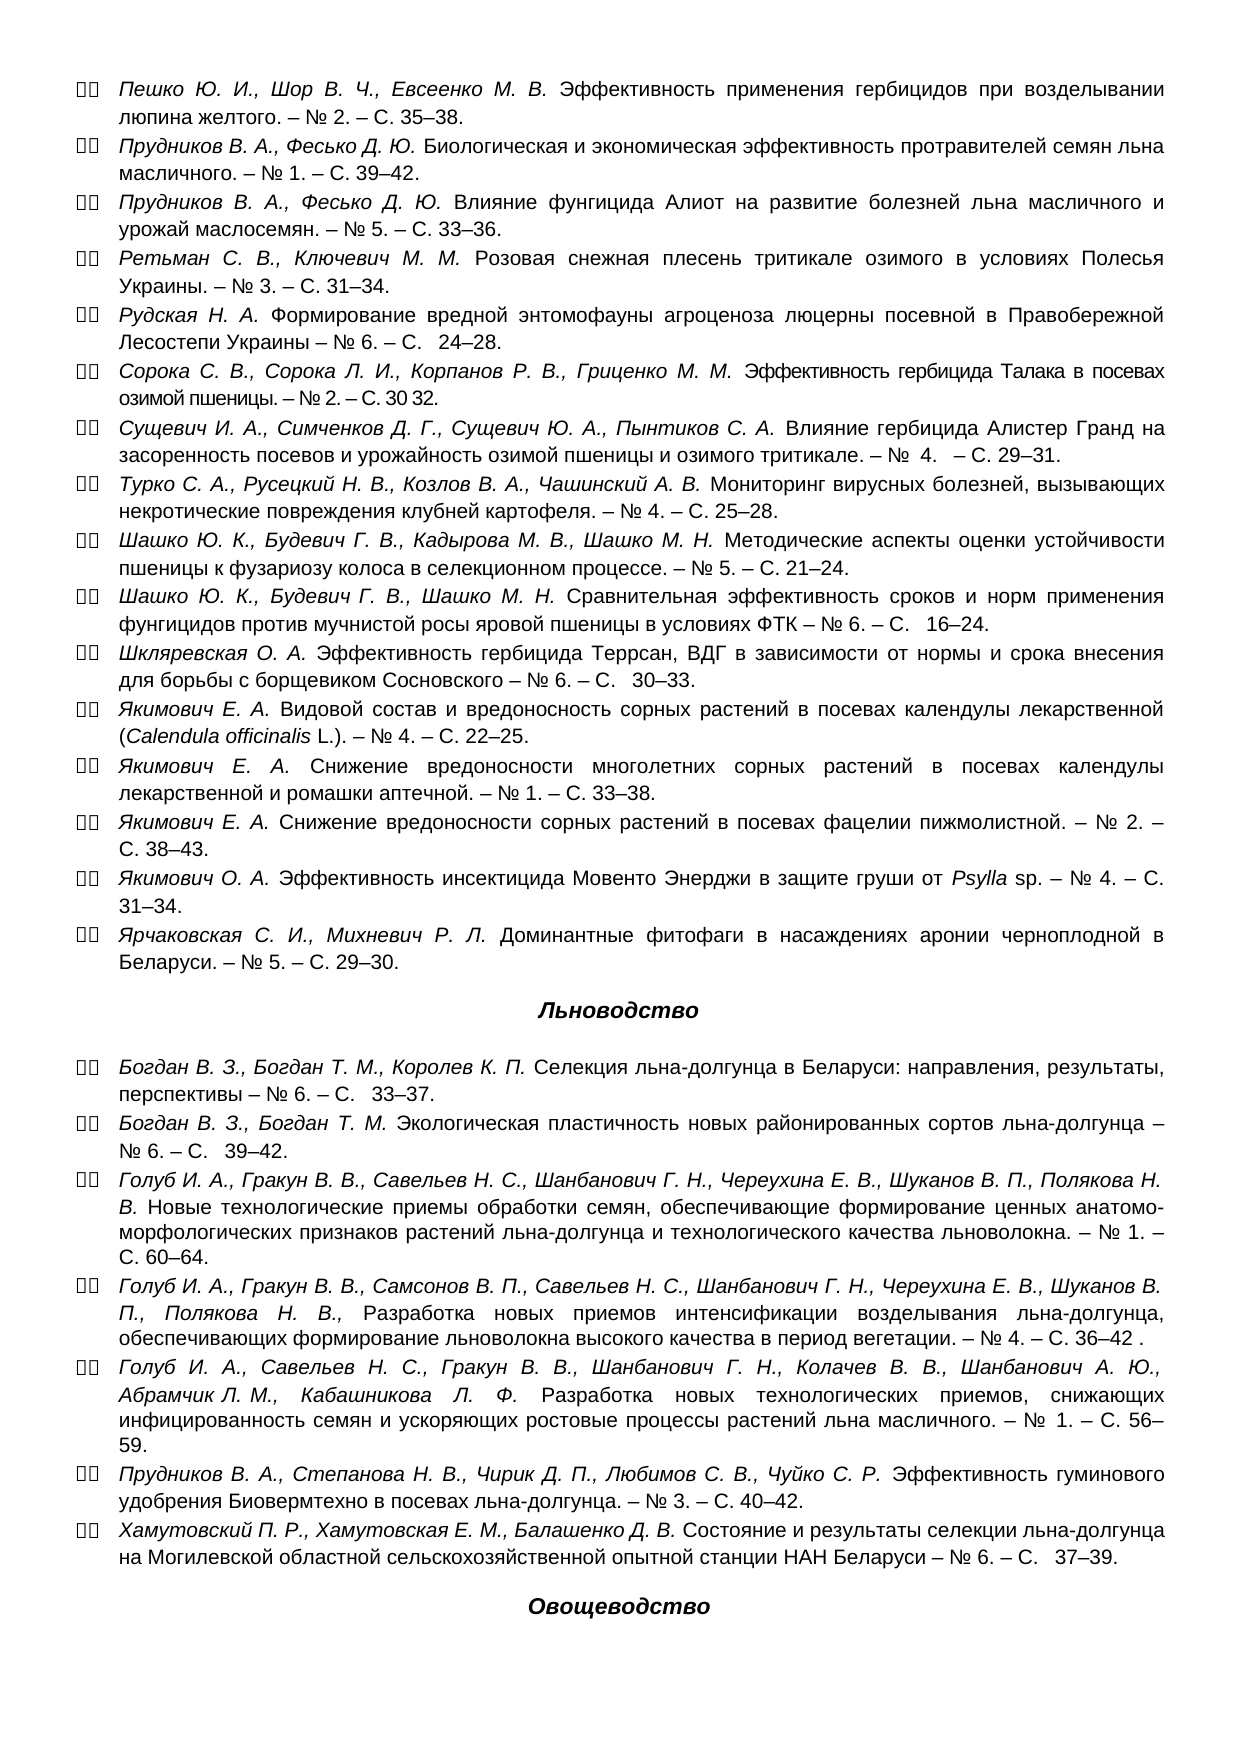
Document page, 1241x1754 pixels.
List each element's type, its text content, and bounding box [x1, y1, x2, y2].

text  Якимович Е. А. Снижение вредоносности многолетних сорных растений в посевах календулы лекарственной и ромашки аптечной. – № 1. – С. 33–38. [75, 751, 1165, 805]
text  Голуб И. А., Савельев Н. С., Гракун В. В., Шанбанович Г. Н., Колачев В. В., Шанбанович А. Ю., Абрамчик Л. М., Кабашникова Л. Ф. Разработка новых технологических приемов, снижающих инфицированность семян и ускоряющих ростовые процессы растений льна масличного. – № 1. – С. 56–59. [75, 1353, 1165, 1456]
text  Якимович О. А. Эффективность инсектицида Мовенто Энерджи в защите груши от Psylla sp. – № 4. – С. 31–34. [75, 864, 1165, 917]
text  Ретьман С. В., Ключевич М. М. Розовая снежная плесень тритикале озимого в условиях Полесья Украины. – № 3. – С. 31–34. [75, 244, 1165, 297]
text  Богдан В. З., Богдан Т. М., Королев К. П. Селекция льна-долгунца в Беларуси: направления, результаты, перспективы – № 6. – С. 33–37. [75, 1053, 1165, 1106]
text  Богдан В. З., Богдан Т. М. Экологическая пластичность новых районированных сортов льна-долгунца – № 6. – С. 39–42. [75, 1109, 1165, 1162]
text  Турко С. А., Русецкий Н. В., Козлов В. А., Чашинский А. В. Мониторинг вирусных болезней, вызывающих некротические повреждения клубней картофеля. – № 4. – С. 25–28. [75, 469, 1165, 523]
text  Хамутовский П. Р., Хамутовская Е. М., Балашенко Д. В. Состояние и результаты селекции льна-долгунца на Могилевской областной сельскохозяйственной опытной станции НАН Беларуси – № 6. – С. 37–39. [75, 1516, 1165, 1569]
text  Рудская Н. А. Формирование вредной энтомофауны агроценоза люцерны посевной в Правобережной Лесостепи Украины – № 6. – С. 24–28. [75, 300, 1165, 354]
text  Сорока С. В., Сорока Л. И., Корпанов Р. В., Гриценко М. М. Эффективность гербицида Талака в посевах озимой пшеницы. – № 2. – С. 30 32. [75, 357, 1165, 410]
text  Шашко Ю. К., Будевич г. В., Шашко М. Н. Сравнительная эффективность сроков и норм применения фунгицидов против мучнистой росы яровой пшеницы в условиях ФТК – № 6. – С. 16–24. [75, 582, 1165, 636]
text Овощеводство [75, 1593, 1165, 1619]
text  Якимович Е. А. Снижение вредоносности сорных растений в посевах фацелии пижмолистной. – № 2. – С. 38–43. [75, 808, 1165, 861]
text  Шкляревская О. А. Эффективность гербицида Террсан, ВДГ в зависимости от нормы и срока внесения для борьбы с борщевиком Сосновского – № 6. – С. 30–33. [75, 638, 1165, 692]
text  Пешко Ю. И., Шор В. Ч., Евсеенко М. В. Эффективность применения гербицидов при возделывании люпина желтого. – № 2. – С. 35–38. [75, 75, 1165, 128]
text  Прудников В. А., Фесько Д. Ю. Влияние фунгицида Алиот на развитие болезней льна масличного и урожай маслосемян. – № 5. – С. 33–36. [75, 188, 1165, 241]
text  Шашко Ю. К., Будевич Г. В., Кадырова М. В., Шашко М. Н. Методические аспекты оценки устойчивости пшеницы к фузариозу колоса в селекционном процессе. – № 5. – С. 21–24. [75, 526, 1165, 579]
text  Голуб И. А., Гракун В. В., Савельев Н. С., Шанбанович Г. Н., Череухина Е. В., Шуканов В. П., Полякова Н. В. Новые технологические приемы обработки семян, обеспечивающие формирование ценных анатомо-морфологических признаков растений льна-долгунца и технологического качества льноволокна. – № 1. – С. 60–64. [75, 1165, 1165, 1269]
text  Прудников В. А., Фесько Д. Ю. Биологическая и экономическая эффективность протравителей семян льна масличного. – № 1. – С. 39–42. [75, 131, 1165, 185]
text  Сущевич И. А., Симченков Д. Г., Сущевич Ю. А., Пынтиков С. А. Влияние гербицида алистер гранд на засоренность посевов и урожайность озимой пшеницы и озимого тритикале. – № 4. – С. 29–31. [75, 413, 1165, 467]
text Льноводство [75, 997, 1165, 1024]
text  Голуб И. А., Гракун В. В., Самсонов В. П., Савельев Н. С., Шанбанович Г. Н., Череухина Е. В., Шуканов В. П., Полякова Н. В., Разработка новых приемов интенсификации возделывания льна-долгунца, обеспечивающих формирование льноволокна высокого качества в период вегетации. – № 4. – С. 36–42 . [75, 1272, 1165, 1350]
text  Ярчаковская С. И., Михневич Р. Л. Доминантные фитофаги в насаждениях аронии черноплодной в Беларуси. – № 5. – С. 29–30. [75, 920, 1165, 974]
text  Якимович Е. А. Видовой состав и вредоносность сорных растений в посевах календулы лекарственной (Calendula officinalis L.). – № 4. – С. 22–25. [75, 695, 1165, 748]
text  Прудников В. А., Степанова Н. В., Чирик Д. П., Любимов С. В., Чуйко С. Р. Эффективность гуминового удобрения Биовермтехно в посевах льна-долгунца. – № 3. – С. 40–42. [75, 1459, 1165, 1513]
